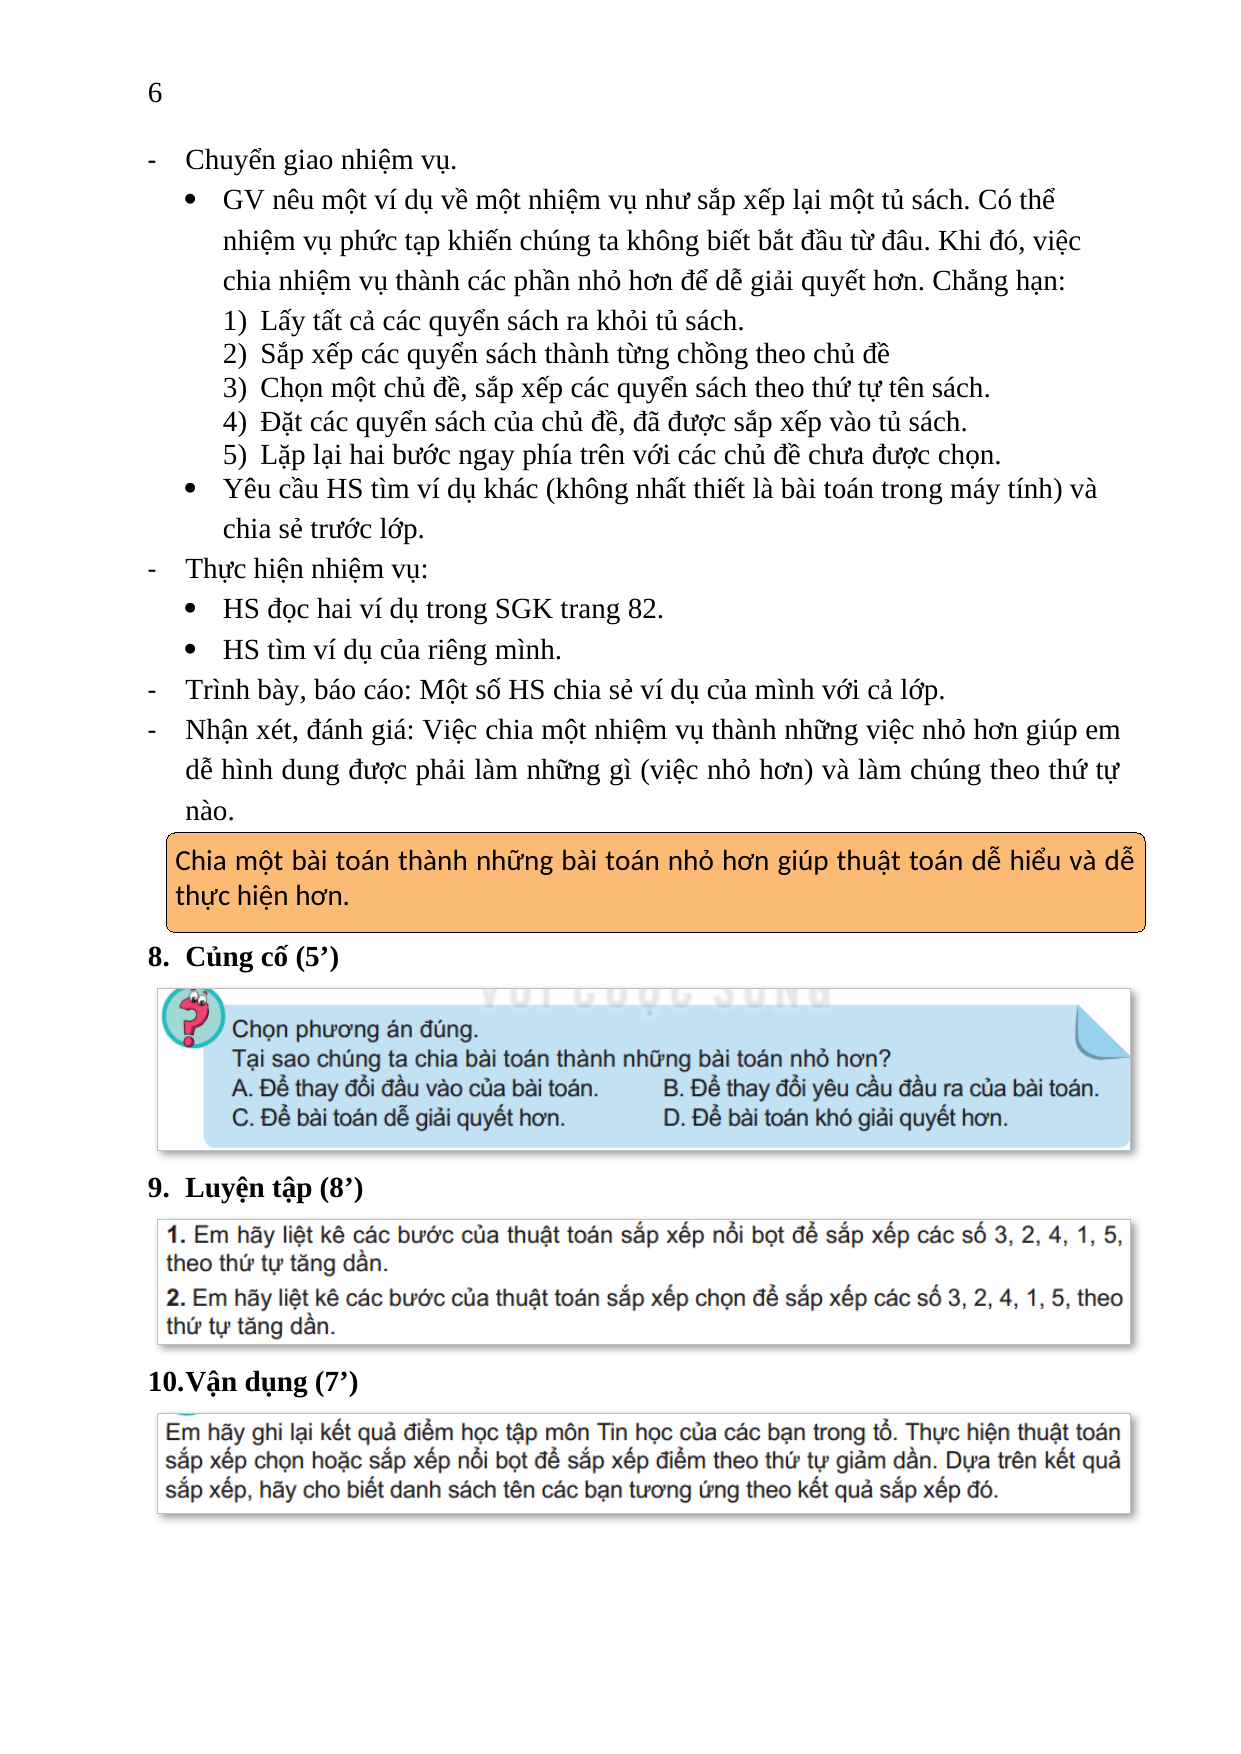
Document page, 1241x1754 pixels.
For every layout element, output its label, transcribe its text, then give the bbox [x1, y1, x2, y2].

picture [158, 1414, 1130, 1513]
list HS tìm ví dụ của riêng mình. [185, 632, 1122, 665]
list Trình bày, báo cáo: Một số HS chia sẻ ví dụ của mình với cả lớp. [148, 672, 1122, 706]
list GV nêu một ví dụ về một nhiệm vụ như sắp xếp lại một tủ sách. Có thể nhiệm vụ phức tạp khiến chúng ta không biết bắt đầu từ đâu. Khi đó, việc chia nhiệm vụ thành các phần nhỏ hơn để dễ giải quyết hơn. Chẳng hạn: [185, 182, 1122, 296]
list Thực hiện nhiệm vụ: [148, 551, 1122, 585]
list Đặt các quyển sách của chủ đề, đã được sắp xếp vào tủ sách. [223, 404, 1122, 437]
list Củng cố (5’) [148, 939, 1122, 972]
picture [158, 989, 1130, 1150]
list HS đọc hai ví dụ trong SGK trang 82. [185, 591, 1122, 625]
list Vận dụng (7’) [148, 1364, 1122, 1398]
list Luyện tập (8’) [148, 1170, 1122, 1204]
list Nhận xét, đánh giá: Việc chia một nhiệm vụ thành những việc nhỏ hơn giúp em dễ hình dung được phải làm những gì (việc nhỏ hơn) và làm chúng theo thứ tự nào. [148, 712, 1122, 826]
list Lấy tất cả các quyển sách ra khỏi tủ sách. [223, 303, 1122, 337]
list Yêu cầu HS tìm ví dụ khác (không nhất thiết là bài toán trong máy tính) và chia sẻ trước lớp. [185, 471, 1122, 544]
list Chuyển giao nhiệm vụ. [148, 142, 1122, 176]
list Lặp lại hai bước ngay phía trên với các chủ đề chưa được chọn. [223, 437, 1122, 471]
picture [158, 1220, 1130, 1344]
list Sắp xếp các quyển sách thành từng chồng theo chủ đề [223, 337, 1122, 370]
list Chọn một chủ đề, sắp xếp các quyển sách theo thứ tự tên sách. [223, 370, 1122, 404]
